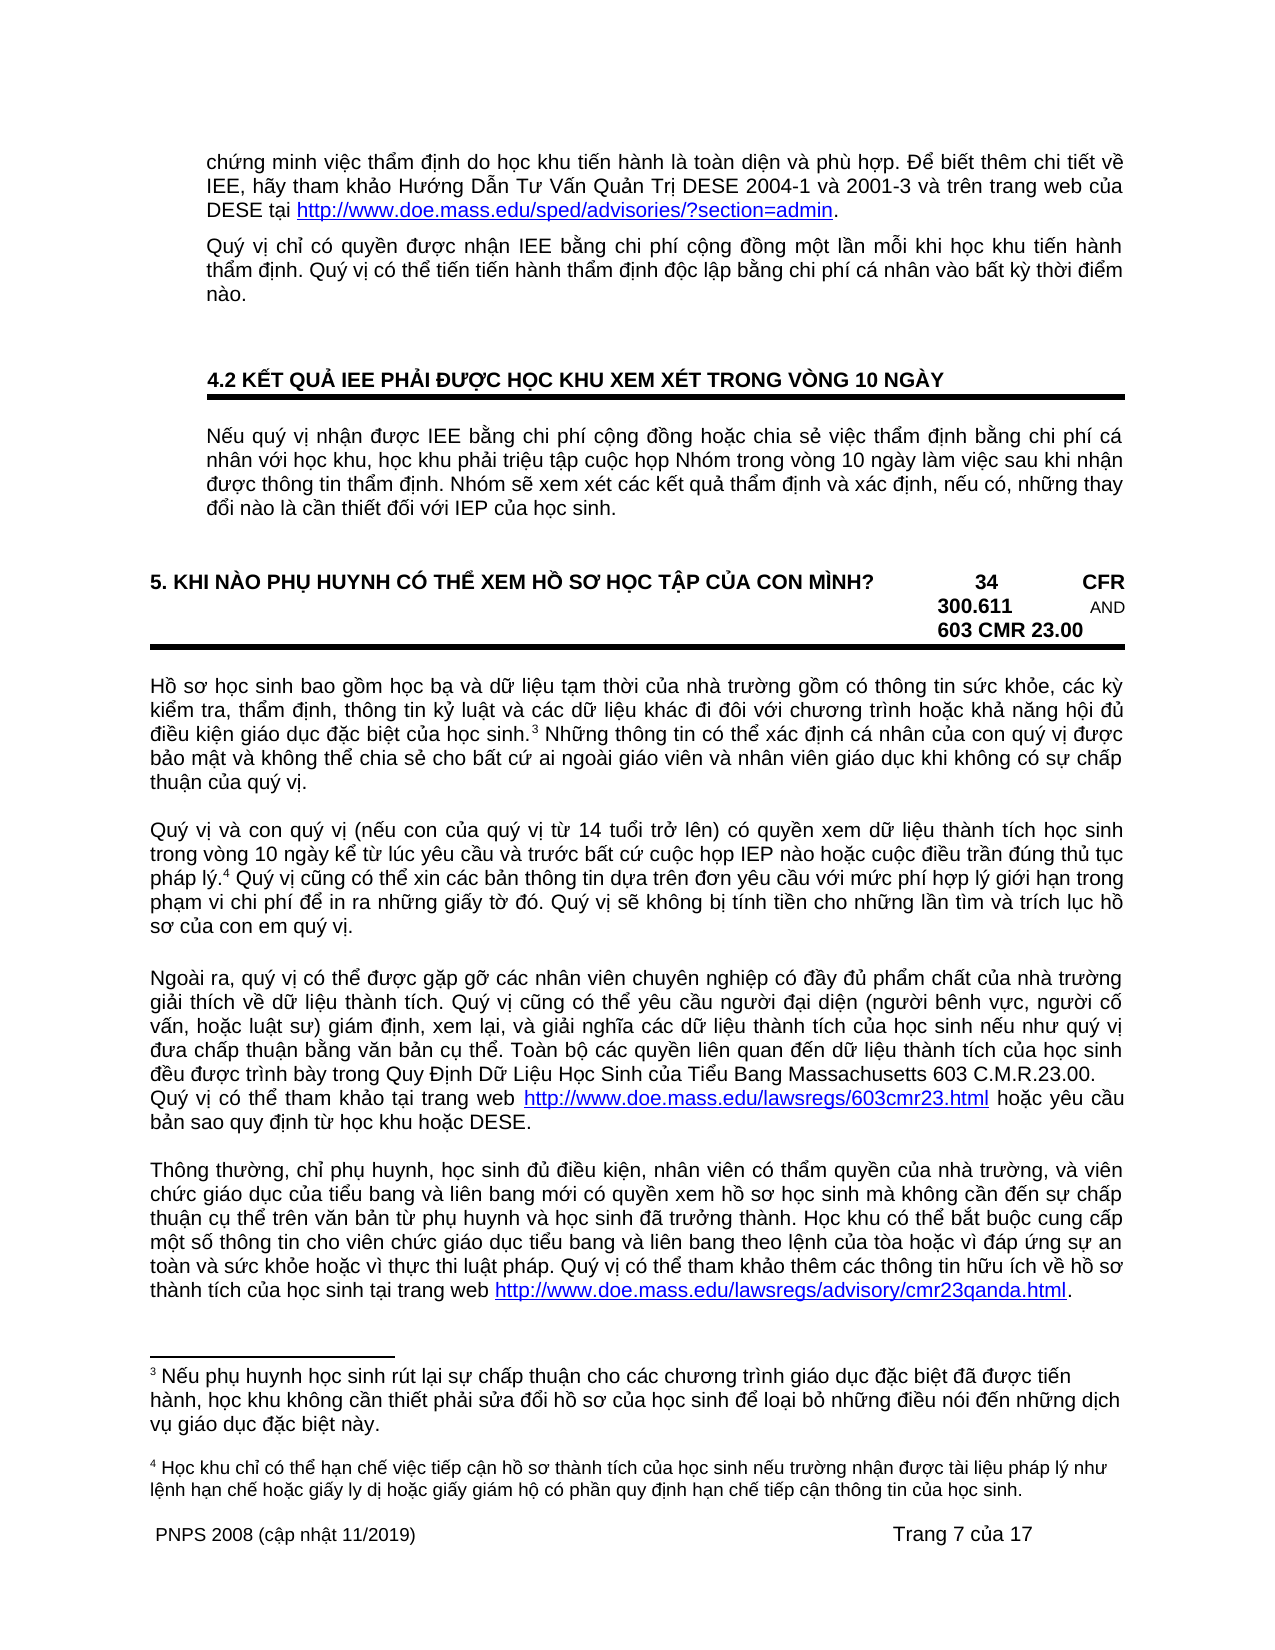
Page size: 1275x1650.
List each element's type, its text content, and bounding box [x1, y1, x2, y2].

text Nếu quý vị nhận được IEE bằng chi phí cộng đồng hoặc chia sẻ việc thẩm định bằng chi phí cá nhân với học khu, học khu phải triệu tập cuộc họp Nhóm trong vòng 10 ngày làm việc sau khi nhận được thông tin thẩm định. Nhóm sẽ xem xét các kết quả thẩm định và xác định, nếu có, những thay đổi nào là cần thiết đối với IEP của học sinh. [206, 424, 1125, 520]
text Quý vị và con quý vị (nếu con của quý vị từ 14 tuổi trở lên) có quyền xem dữ liệu thành tích học sinh trong vòng 10 ngày kể từ lúc yêu cầu và trước bất cứ cuộc họp IEP nào hoặc cuộc điều trần đúng thủ tục pháp lý. Quý vị cũng có thể xin các bản thông tin dựa trên đơn yêu cầu với mức phí hợp lý giới hạn trong phạm vi chi phí để in ra những giấy tờ đó. Quý vị sẽ không bị tính tiền cho những lần tìm và trích lục hồ sơ của con em quý vị. [150, 818, 1125, 937]
subtitle 5. KHI NÀO PHỤ HUYNH CÓ THỂ XEM HỒ SƠ HỌC TẬP CỦA CON MÌNH? 34 CFR 300.611 and 603 CMR 23.00 [150, 570, 1125, 644]
text Quý vị chỉ có quyền được nhận IEE bằng chi phí cộng đồng một lần mỗi khi học khu tiến hành thẩm định. Quý vị có thể tiến tiến hành thẩm định độc lập bằng chi phí cá nhân vào bất kỳ thời điểm nào. [206, 234, 1125, 306]
text Ngoài ra, quý vị có thể được gặp gỡ các nhân viên chuyên nghiệp có đầy đủ phẩm chất của nhà trường giải thích về dữ liệu thành tích. Quý vị cũng có thể yêu cầu người đại diện (người bênh vực, người cố vấn, hoặc luật sư) giám định, xem lại, và giải nghĩa các dữ liệu thành tích của học sinh nếu như quý vị đưa chấp thuận bằng văn bản cụ thể. Toàn bộ các quyền liên quan đến dữ liệu thành tích của học sinh đều được trình bày trong Quy Định Dữ Liệu Học Sinh của Tiểu Bang Massachusetts 603 C.M.R.23.00. [150, 966, 1125, 1086]
subtitle 4.2 KẾT QUẢ IEE PHẢI ĐƯỢC HỌC KHU XEM XÉT TRONG VÒNG 10 NGÀY [207, 368, 1125, 394]
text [206, 150, 1125, 222]
text Hồ sơ học sinh bao gồm học bạ và dữ liệu tạm thời của nhà trường gồm có thông tin sức khỏe, các kỳ kiểm tra, thẩm định, thông tin kỷ luật và các dữ liệu khác đi đôi với chương trình hoặc khả năng hội đủ điều kiện giáo dục đặc biệt của học sinh. Những thông tin có thể xác định cá nhân của con quý vị được bảo mật và không thể chia sẻ cho bất cứ ai ngoài giáo viên và nhân viên giáo dục khi không có sự chấp thuận của quý vị. [150, 674, 1125, 794]
text Quý vị có thể tham khảo tại trang web http://www.doe.mass.edu/lawsregs/603cmr23.html hoặc yêu cầu bản sao quy định từ học khu hoặc DESE. [150, 1086, 1125, 1134]
text Thông thường, chỉ phụ huynh, học sinh đủ điều kiện, nhân viên có thẩm quyền của nhà trường, và viên chức giáo dục của tiểu bang và liên bang mới có quyền xem hồ sơ học sinh mà không cần đến sự chấp thuận cụ thể trên văn bản từ phụ huynh và học sinh đã trưởng thành. Học khu có thể bắt buộc cung cấp một số thông tin cho viên chức giáo dục tiểu bang và liên bang theo lệnh của tòa hoặc vì đáp ứng sự an toàn và sức khỏe hoặc vì thực thi luật pháp. Quý vị có thể tham khảo thêm các thông tin hữu ích về hồ sơ thành tích của học sinh tại trang web http://www.doe.mass.edu/lawsregs/advisory/cmr23qanda.html. [150, 1158, 1125, 1302]
